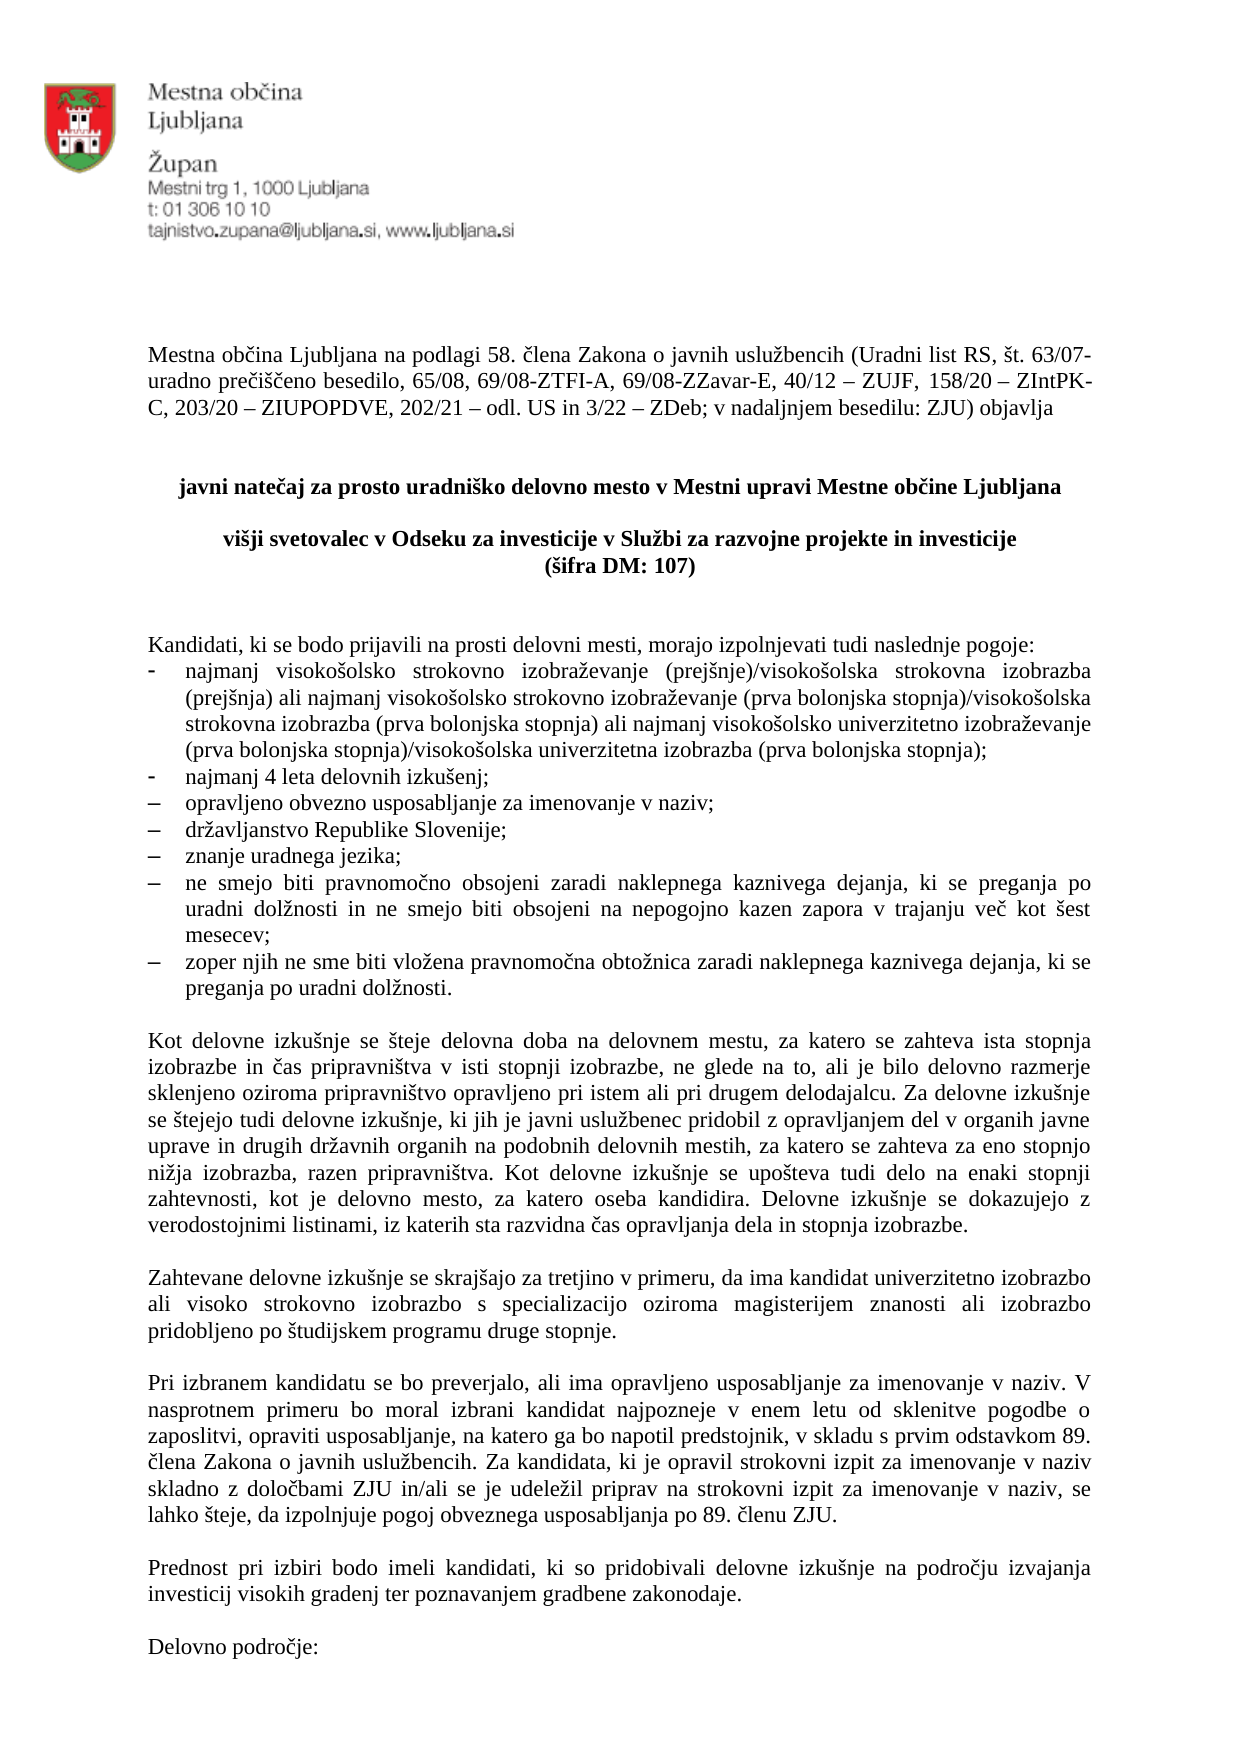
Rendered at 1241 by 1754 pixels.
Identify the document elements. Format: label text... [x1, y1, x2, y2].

text Delovno področje: [148, 1633, 1092, 1659]
text Prednost pri izbiri bodo imeli kandidati, ki so pridobivali delovne izkušnje na področju izvajanja investicij visokih gradenj ter poznavanjem gradbene zakonodaje. [148, 1554, 1092, 1607]
list znanje uradnega jezika; [148, 842, 1092, 868]
text Kot delovne izkušnje se šteje delovna doba na delovnem mestu, za katero se zahteva ista stopnja izobrazbe in čas pripravništva v isti stopnji izobrazbe, ne glede na to, ali je bilo delovno razmerje sklenjeno oziroma pripravništvo opravljeno pri istem ali pri drugem delodajalcu. Za delovne izkušnje se štejejo tudi delovne izkušnje, ki jih je javni uslužbenec pridobil z opravljanjem del v organih javne uprave in drugih državnih organih na podobnih delovnih mestih, za katero se zahteva za eno stopnjo nižja izobrazba, razen pripravništva. Kot delovne izkušnje se upošteva tudi delo na enaki stopnji zahtevnosti, kot je delovno mesto, za katero oseba kandidira. Delovne izkušnje se dokazujejo z verodostojnimi listinami, iz katerih sta razvidna čas opravljanja dela in stopnja izobrazbe. [148, 1027, 1092, 1238]
list ne smejo biti pravnomočno obsojeni zaradi naklepnega kaznivega dejanja, ki se preganja po uradni dolžnosti in ne smejo biti obsojeni na nepogojno kazen zapora v trajanju več kot šest mesecev; [148, 868, 1092, 948]
list najmanj visokošolsko strokovno izobraževanje (prejšnje)/visokošolska strokovna izobrazba (prejšnja) ali najmanj visokošolsko strokovno izobraževanje (prva bolonjska stopnja)/visokošolska strokovna izobrazba (prva bolonjska stopnja) ali najmanj visokošolsko univerzitetno izobraževanje (prva bolonjska stopnja)/visokošolska univerzitetna izobrazba (prva bolonjska stopnja); [148, 657, 1092, 763]
list državljanstvo Republike Slovenije; [148, 816, 1092, 842]
text Zahtevane delovne izkušnje se skrajšajo za tretjino v primeru, da ima kandidat univerzitetno izobrazbo ali visoko strokovno izobrazbo s specializacijo oziroma magisterijem znanosti ali izobrazbo pridobljeno po študijskem programu druge stopnje. [148, 1264, 1092, 1343]
list zoper njih ne sme biti vložena pravnomočna obtožnica zaradi naklepnega kaznivega dejanja, ki se preganja po uradni dolžnosti. [148, 948, 1092, 1000]
text Pri izbranem kandidatu se bo preverjalo, ali ima opravljeno usposabljanje za imenovanje v naziv. V nasprotnem primeru bo moral izbrani kandidat najpozneje v enem letu od sklenitve pogodbe o zaposlitvi, opraviti usposabljanje, na katero ga bo napotil predstojnik, v skladu s prvim odstavkom 89. člena Zakona o javnih uslužbencih. Za kandidata, ki je opravil strokovni izpit za imenovanje v naziv skladno z določbami ZJU in/ali se je udeležil priprav na strokovni izpit za imenovanje v naziv, se lahko šteje, da izpolnjuje pogoj obveznega usposabljanja po 89. členu ZJU. [148, 1369, 1092, 1527]
text (šifra DM: 107) [148, 552, 1092, 578]
text višji svetovalec v Odseku za investicije v Službi za razvojne projekte in investicije [148, 526, 1092, 552]
text Kandidati, ki se bodo prijavili na prosti delovni mesti, morajo izpolnjevati tudi naslednje pogoje: [148, 631, 1092, 657]
list opravljeno obvezno usposabljanje za imenovanje v naziv; [148, 789, 1092, 816]
text Mestna občina Ljubljana na podlagi 58. člena Zakona o javnih uslužbencih (Uradni list RS, št. 63/07-uradno prečiščeno besedilo, 65/08, 69/08-ZTFI-A, 69/08-ZZavar-E, 40/12 – ZUJF, 158/20 – ZIntPK-C, 203/20 – ZIUPOPDVE, 202/21 – odl. US in 3/22 – ZDeb; v nadaljnjem besedilu: ZJU) objavlja [148, 341, 1092, 420]
list najmanj 4 leta delovnih izkušenj; [148, 763, 1092, 789]
text javni natečaj za prosto uradniško delovno mesto v Mestni upravi Mestne občine Ljubljana [148, 473, 1092, 499]
